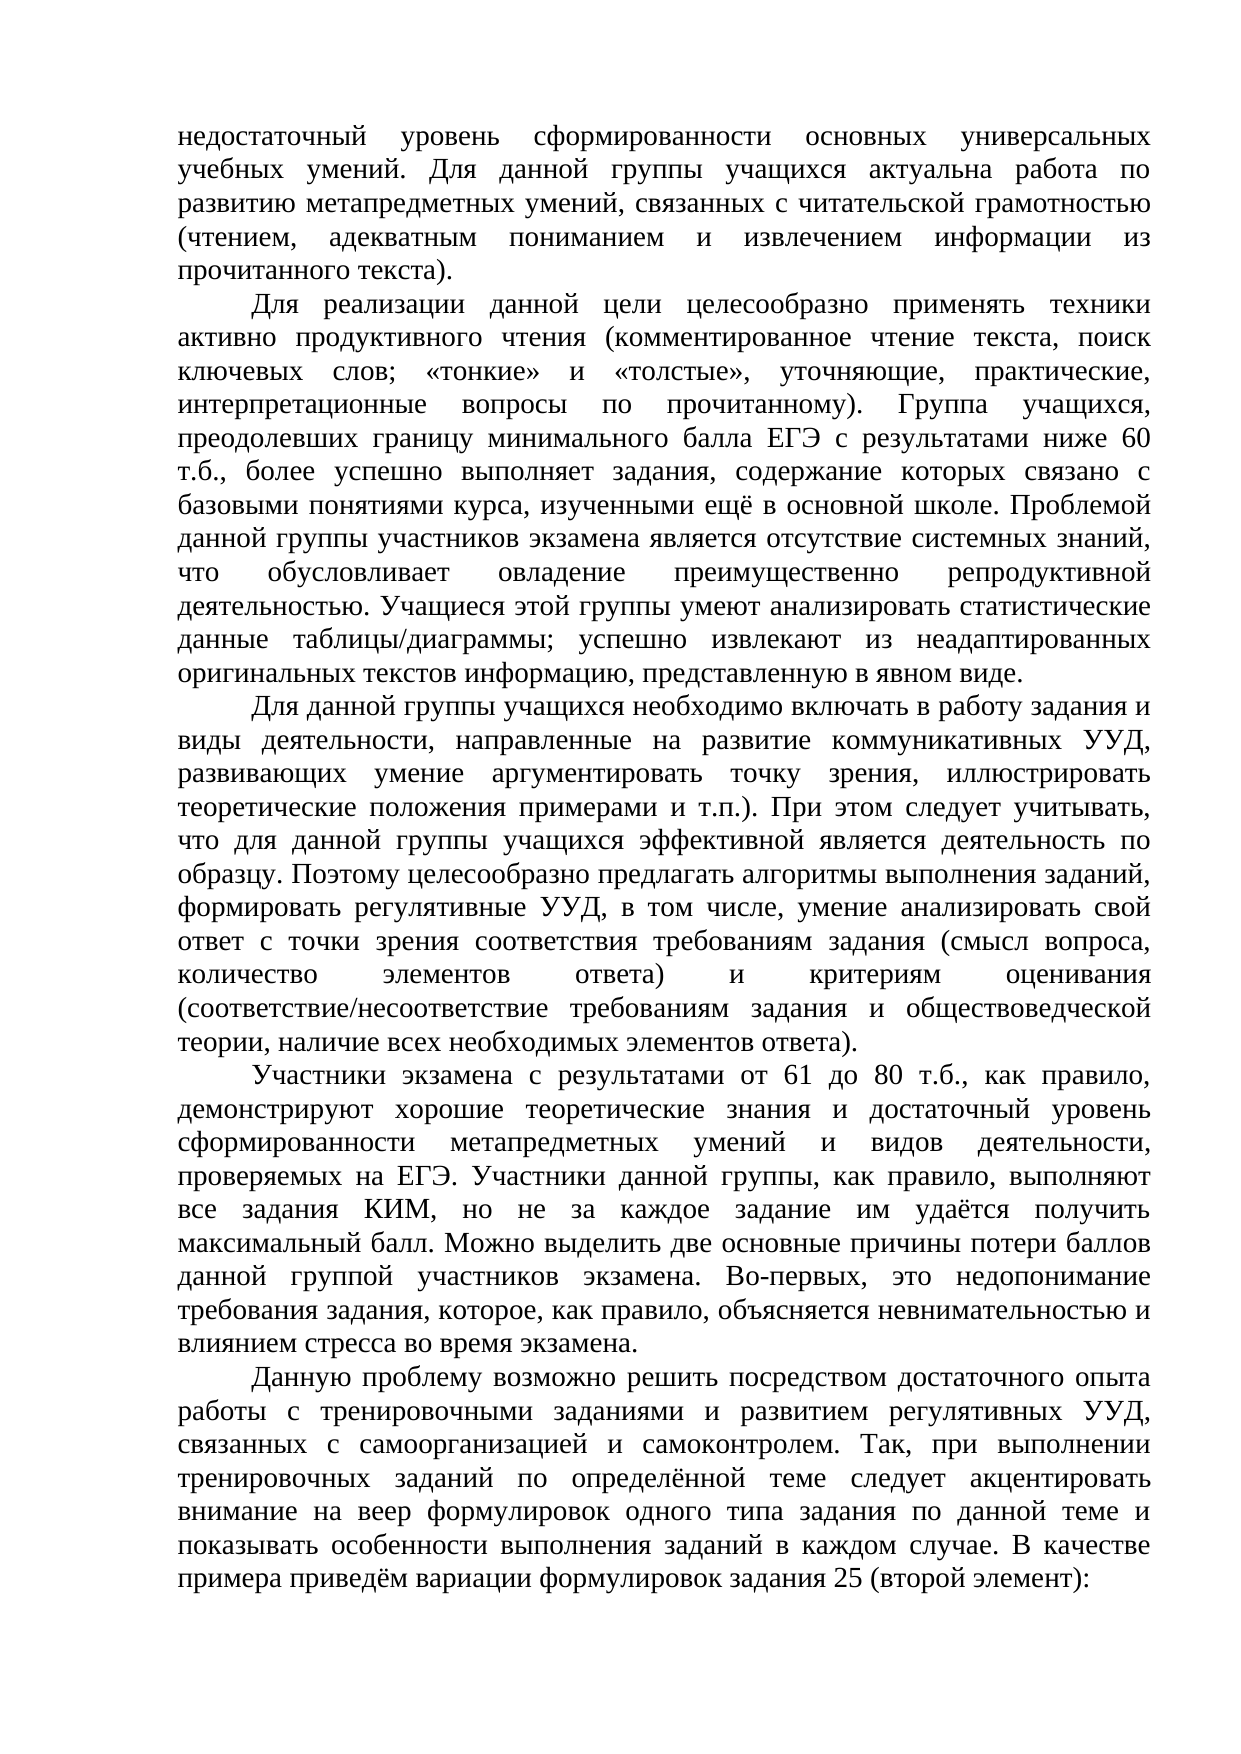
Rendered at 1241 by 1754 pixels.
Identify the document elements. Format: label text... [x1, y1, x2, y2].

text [177, 118, 1152, 286]
text Участники экзамена с результатами от 61 до 80 т.б., как правило, демонстрируют хорошие теоретические знания и достаточный уровень сформированности метапредметных умений и видов деятельности, проверяемых на ЕГЭ. Участники данной группы, как правило, выполняют все задания КИМ, но не за каждое задание им удаётся получить максимальный балл. Можно выделить две основные причины потери баллов данной группой участников экзамена. Во-первых, это недопонимание требования задания, которое, как правило, объясняется невнимательностью и влиянием стресса во время экзамена. [177, 1057, 1152, 1359]
text Для реализации данной цели целесообразно применять техники активно продуктивного чтения (комментированное чтение текста, поиск ключевых слов; «тонкие» и «толстые», уточняющие, практические, интерпретационные вопросы по прочитанному). Группа учащихся, преодолевших границу минимального балла ЕГЭ с результатами ниже 60 т.б., более успешно выполняет задания, содержание которых связано с базовыми понятиями курса, изученными ещё в основной школе. Проблемой данной группы участников экзамена является отсутствие системных знаний, что обусловливает овладение преимущественно репродуктивной деятельностью. Учащиеся этой группы умеют анализировать статистические данные таблицы/диаграммы; успешно извлекают из неадаптированных оригинальных текстов информацию, представленную в явном виде. [177, 286, 1152, 688]
text Данную проблему возможно решить посредством достаточного опыта работы с тренировочными заданиями и развитием регулятивных УУД, связанных с самоорганизацией и самоконтролем. Так, при выполнении тренировочных заданий по определённой теме следует акцентировать внимание на веер формулировок одного типа задания по данной теме и показывать особенности выполнения заданий в каждом случае. В качестве примера приведём вариации формулировок задания 25 (второй элемент): [177, 1359, 1152, 1594]
text Для данной группы учащихся необходимо включать в работу задания и виды деятельности, направленные на развитие коммуникативных УУД, развивающих умение аргументировать точку зрения, иллюстрировать теоретические положения примерами и т.п.). При этом следует учитывать, что для данной группы учащихся эффективной является деятельность по образцу. Поэтому целесообразно предлагать алгоритмы выполнения заданий, формировать регулятивные УУД, в том числе, умение анализировать свой ответ с точки зрения соответствия требованиям задания (смысл вопроса, количество элементов ответа) и критериям оценивания (соответствие/несоответствие требованиям задания и обществоведческой теории, наличие всех необходимых элементов ответа). [177, 688, 1152, 1057]
